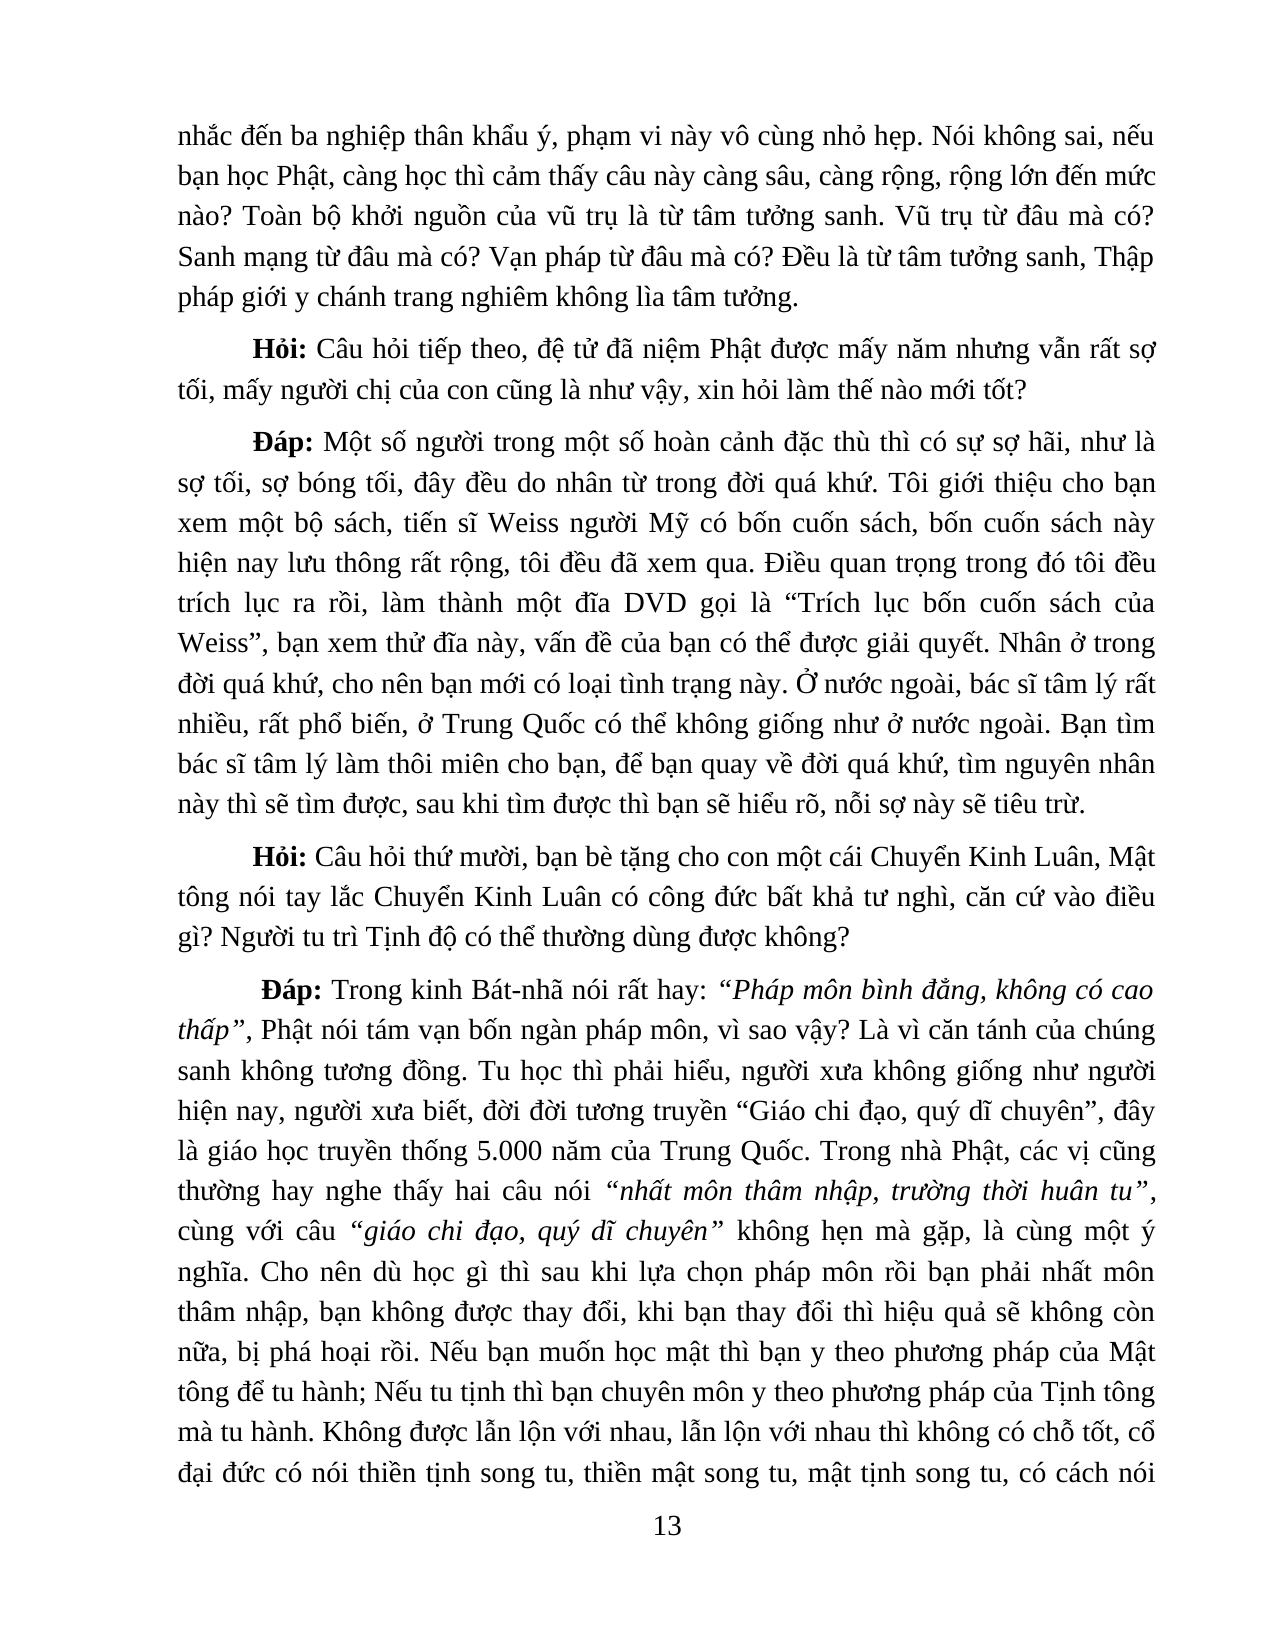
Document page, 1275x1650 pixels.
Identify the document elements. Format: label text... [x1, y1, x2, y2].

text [177, 972, 1157, 1488]
text Đáp: Một số người trong một số hoàn cảnh đặc thù thì có sự sợ hãi, như là sợ tối, sợ bóng tối, đây đều do nhân từ trong đời quá khứ. Tôi giới thiệu cho bạn xem một bộ sách, tiến sĩ Weiss người Mỹ có bốn cuốn sách, bốn cuốn sách này hiện nay lưu thông rất rộng, tôi đều đã xem qua. Điều quan trọng trong đó tôi đều trích lục ra rồi, làm thành một đĩa DVD gọi là “Trích lục bốn cuốn sách của Weiss”, bạn xem thử đĩa này, vấn đề của bạn có thể được giải quyết. Nhân ở trong đời quá khứ, cho nên bạn mới có loại tình trạng này. Ở nước ngoài, bác sĩ tâm lý rất nhiều, rất phổ biến, ở Trung Quốc có thể không giống như ở nước ngoài. Bạn tìm bác sĩ tâm lý làm thôi miên cho bạn, để bạn quay về đời quá khứ, tìm nguyên nhân này thì sẽ tìm được, sau khi tìm được thì bạn sẽ hiểu rõ, nỗi sợ này sẽ tiêu trừ. [177, 424, 1157, 820]
text Hỏi: Câu hỏi tiếp theo, đệ tử đã niệm Phật được mấy năm nhưng vẫn rất sợ tối, mấy người chị của con cũng là như vậy, xin hỏi làm thế nào mới tốt? [177, 332, 1157, 405]
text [177, 118, 1157, 312]
text Hỏi: Câu hỏi thứ mười, bạn bè tặng cho con một cái Chuyển Kinh Luân, Mật tông nói tay lắc Chuyển Kinh Luân có công đức bất khả tư nghì, căn cứ vào điều gì? Người tu trì Tịnh độ có thể thường dùng được không? [177, 839, 1157, 953]
